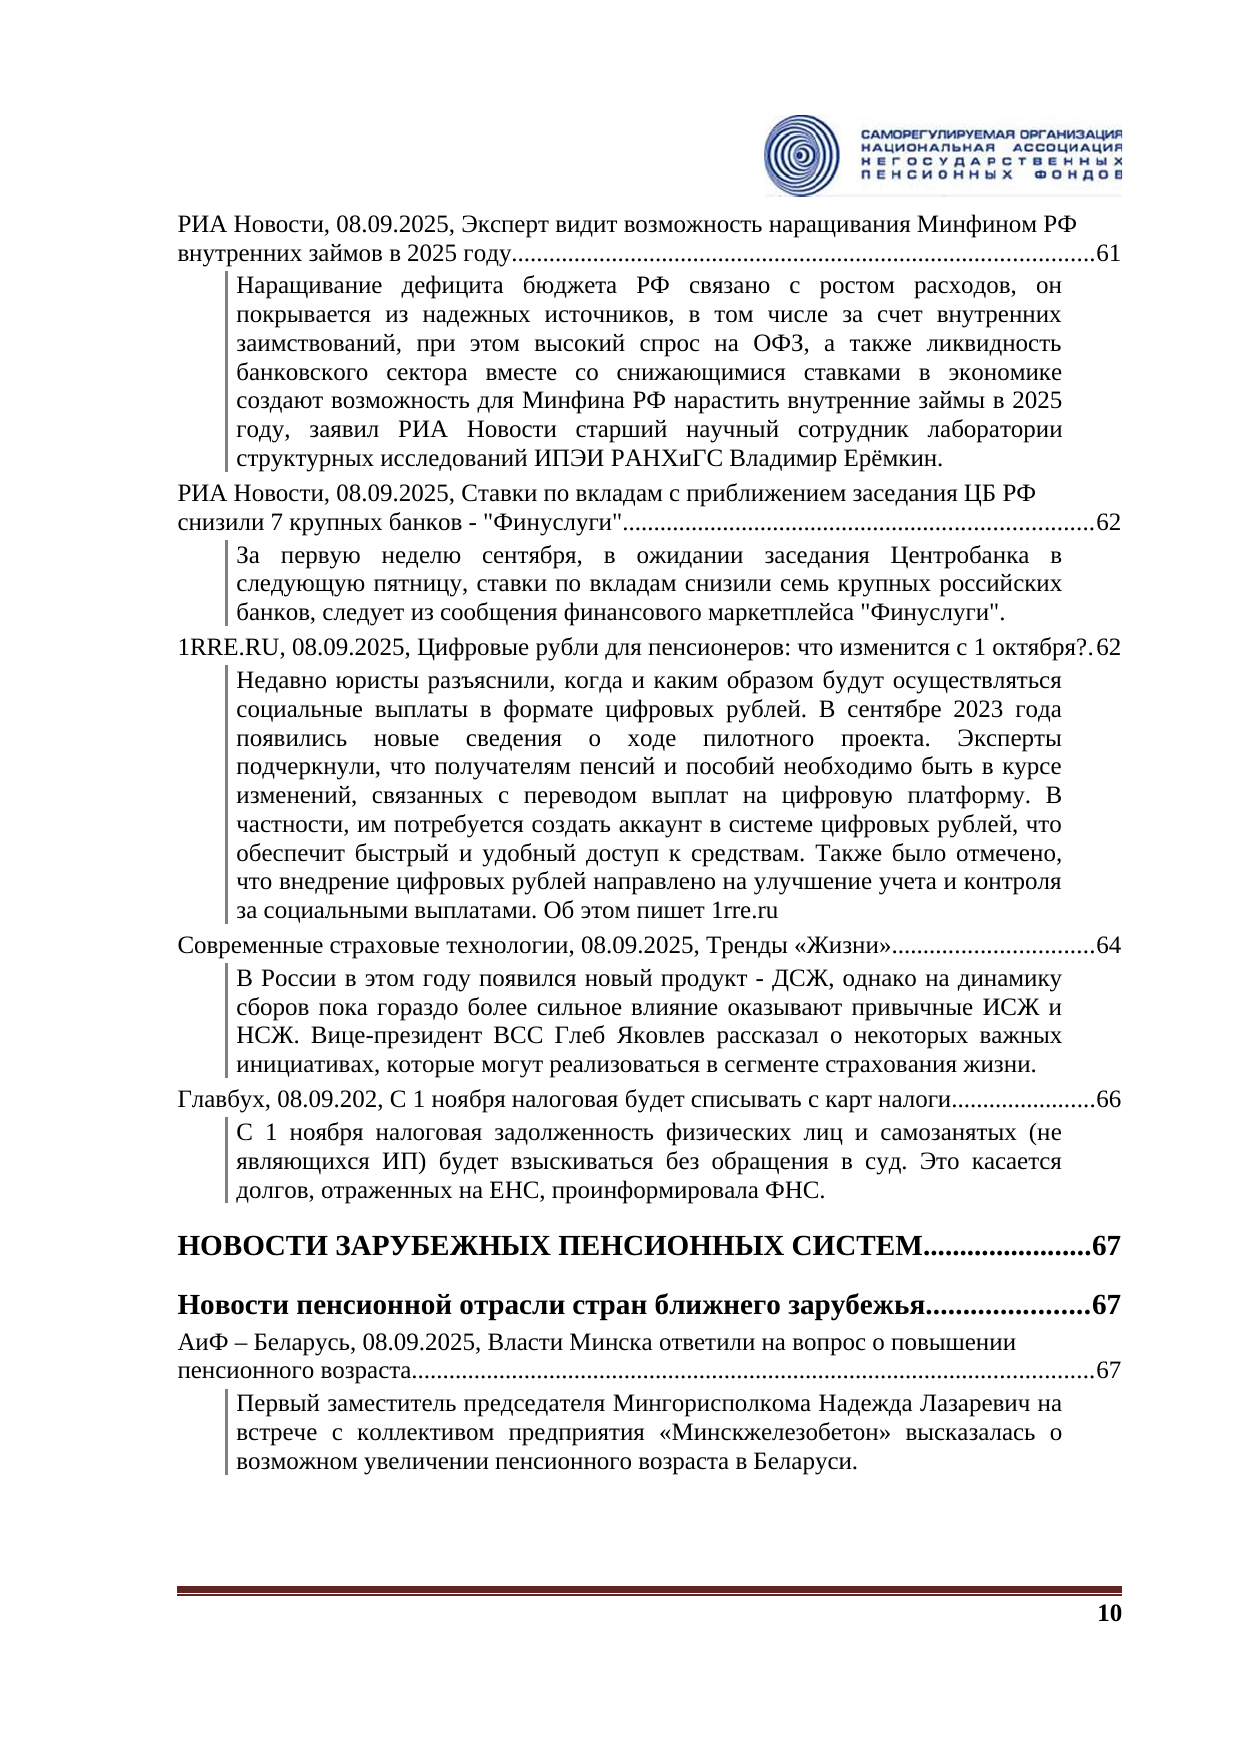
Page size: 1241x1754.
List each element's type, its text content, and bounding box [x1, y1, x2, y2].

text С 1 ноября налоговая задолженность физических лиц и самозанятых (не являющихся ИП) будет взыскиваться без обращения в суд. Это касается долгов, отраженных на ЕНС, проинформировала ФНС. 66 [228, 1117, 1063, 1203]
text РИА Новости, 08.09.2025, Ставки по вкладам с приближением заседания ЦБ РФ снизили 7 крупных банков - "Финуслуги" 62 [177, 478, 1122, 536]
text РИА Новости, 08.09.2025, Эксперт видит возможность наращивания Минфином РФ внутренних займов в 2025 году 61 [177, 209, 1122, 266]
picture [764, 115, 1123, 197]
text Первый заместитель председателя Мингорисполкома Надежда Лазаревич на встрече с коллективом предприятия «Минскжелезобетон» высказалась о возможном увеличении пенсионного возраста в Беларуси. 67 [225, 1388, 1063, 1475]
text Недавно юристы разъяснили, когда и каким образом будут осуществляться социальные выплаты в формате цифровых рублей. В сентябре 2023 года появились новые сведения о ходе пилотного проекта. Эксперты подчеркнули, что получателям пенсий и пособий необходимо быть в курсе изменений, связанных с переводом выплат на цифровую платформу. В частности, им потребуется создать аккаунт в системе цифровых рублей, что обеспечит быстрый и удобный доступ к средствам. Также было отмечено, что внедрение цифровых рублей направлено на улучшение учета и контроля за социальными выплатами. Об этом пишет 1rre.ru 62 [228, 665, 1063, 924]
text Наращивание дефицита бюджета РФ связано с ростом расходов, он покрывается из надежных источников, в том числе за счет внутренних заимствований, при этом высокий спрос на ОФЗ, а также ликвидность банковского сектора вместе со снижающимися ставками в экономике создают возможность для Минфина РФ нарастить внутренние займы в 2025 году, заявил РИА Новости старший научный сотрудник лаборатории структурных исследований ИПЭИ РАНХиГС Владимир Ерёмкин. 61 [228, 271, 1063, 472]
text АиФ – Беларусь, 08.09.2025, Власти Минска ответили на вопрос о повышении пенсионного возраста 67 [177, 1327, 1122, 1384]
text Современные страховые технологии, 08.09.2025, Тренды «Жизни» 64 [177, 930, 1122, 959]
text За первую неделю сентября, в ожидании заседания Центробанка в следующую пятницу, ставки по вкладам снизили семь крупных российских банков, следует из сообщения финансового маркетплейса "Финуслуги". 62 [228, 540, 1063, 626]
text НОВОСТИ ЗАРУБЕЖНЫХ ПЕНСИОННЫХ СИСТЕМ 67 [177, 1228, 1122, 1262]
text В России в этом году появился новый продукт - ДСЖ, однако на динамику сборов пока гораздо более сильное влияние оказывают привычные ИСЖ и НСЖ. Вице-президент ВСС Глеб Яковлев рассказал о некоторых важных инициативах, которые могут реализоваться в сегменте страхования жизни. 64 [228, 963, 1063, 1078]
text 1RRE.RU, 08.09.2025, Цифровые рубли для пенсионеров: что изменится с 1 октября? 62 [177, 632, 1122, 661]
text Новости пенсионной отрасли стран ближнего зарубежья 67 [177, 1287, 1122, 1321]
text Главбух, 08.09.202, С 1 ноября налоговая будет списывать с карт налоги 66 [177, 1084, 1122, 1113]
